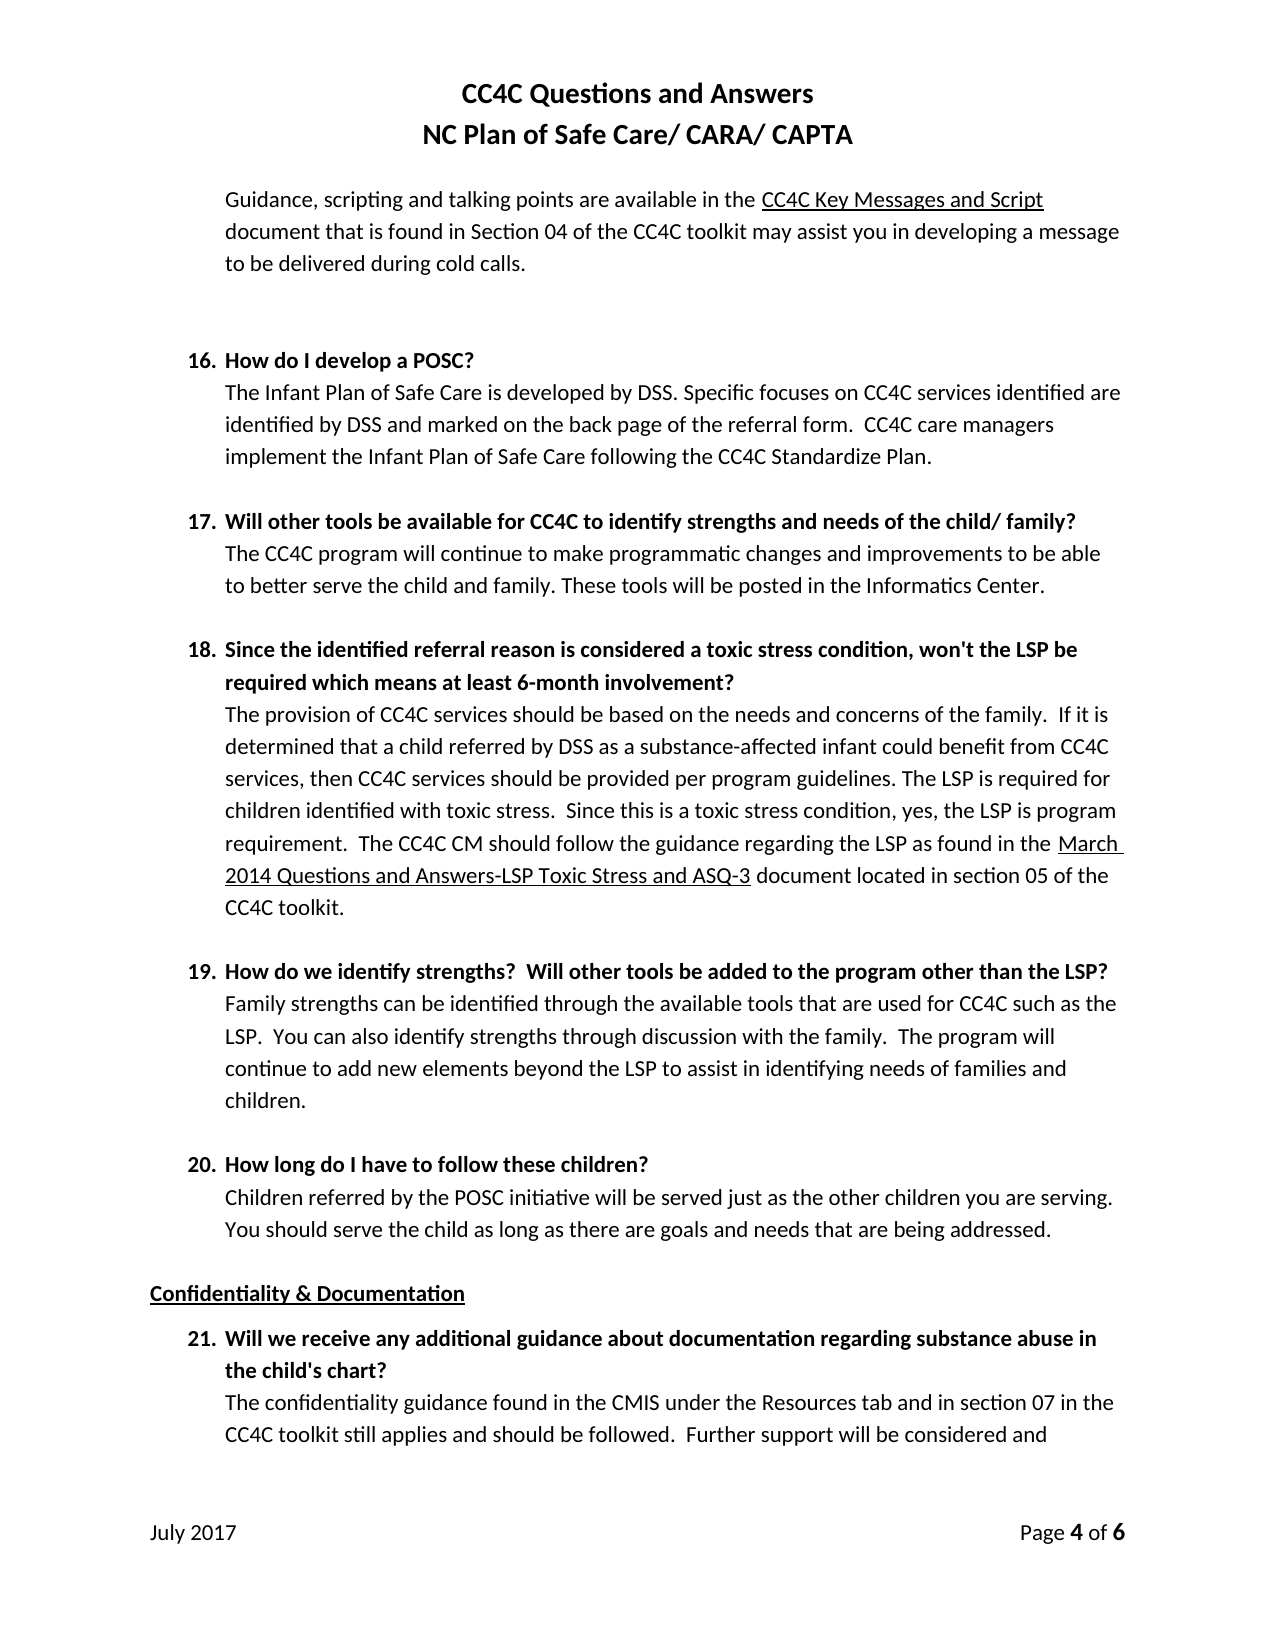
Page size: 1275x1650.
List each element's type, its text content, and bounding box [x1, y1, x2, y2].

text Guidance, scripting and talking points are available in the CC4C Key Messages and Script document that is found in Section 04 of the CC4C toolkit may assist you in developing a message to be delivered during cold calls. [225, 185, 1125, 277]
list How do we identify strengths? Will other tools be added to the program other than the LSP? [187, 957, 1125, 985]
text Confidentiality & Documentation [150, 1279, 1125, 1307]
list How do I develop a POSC? [187, 346, 1125, 374]
list How long do I have to follow these children? [187, 1151, 1125, 1178]
list The provision of CC4C services should be based on the needs and concerns of the family. If it is determined that a child referred by DSS as a substance-affected infant could benefit from CC4C services, then CC4C services should be provided per program guidelines. The LSP is required for children identified with toxic stress. Since this is a toxic stress condition, yes, the LSP is program requirement. The CC4C CM should follow the guidance regarding the LSP as found in the March 2014 Questions and Answers-LSP Toxic Stress and ASQ-3 document located in section 05 of the CC4C toolkit. [225, 700, 1125, 921]
text Children referred by the POSC initiative will be served just as the other children you are serving. You should serve the child as long as there are goals and needs that are being addressed. [225, 1183, 1125, 1243]
list Since the identified referral reason is considered a toxic stress condition, won't the LSP be required which means at least 6-month involvement? [187, 636, 1125, 696]
text The CC4C program will continue to make programmatic changes and improvements to be able to better serve the child and family. These tools will be posted in the Informatics Center. [225, 539, 1125, 599]
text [225, 1388, 1125, 1448]
text Family strengths can be identified through the available tools that are used for CC4C such as the LSP. You can also identify strengths through discussion with the family. The program will continue to add new elements beyond the LSP to assist in identifying needs of families and children. [225, 989, 1125, 1114]
text The Infant Plan of Safe Care is developed by DSS. Specific focuses on CC4C services identified are identified by DSS and marked on the back page of the referral form. CC4C care managers implement the Infant Plan of Safe Care following the CC4C Standardize Plan. [225, 378, 1125, 470]
list Will other tools be available for CC4C to identify strengths and needs of the child/ family? [187, 507, 1125, 535]
list Will we receive any additional guidance about documentation regarding substance abuse in the child's chart? [187, 1324, 1125, 1384]
